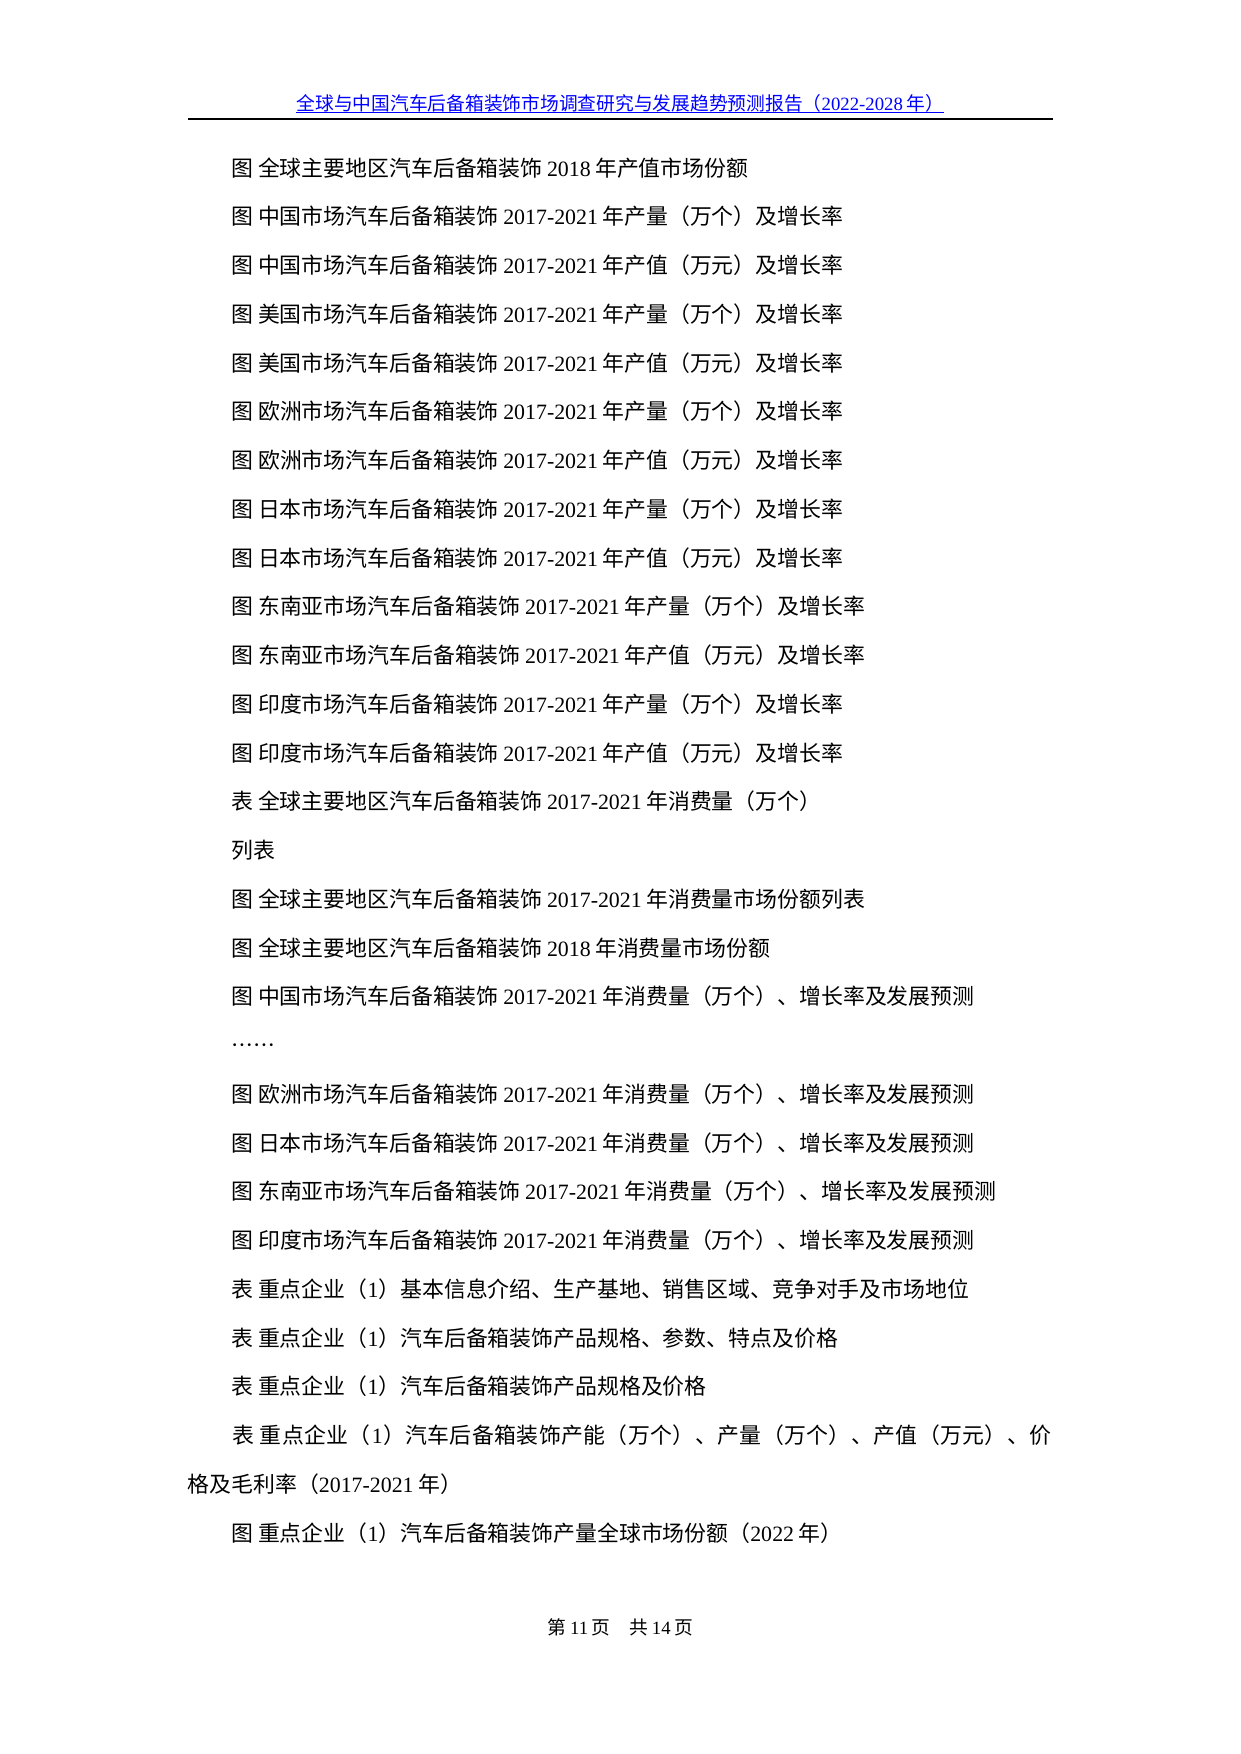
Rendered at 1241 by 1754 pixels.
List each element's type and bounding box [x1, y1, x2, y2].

text [187, 150, 1053, 1548]
